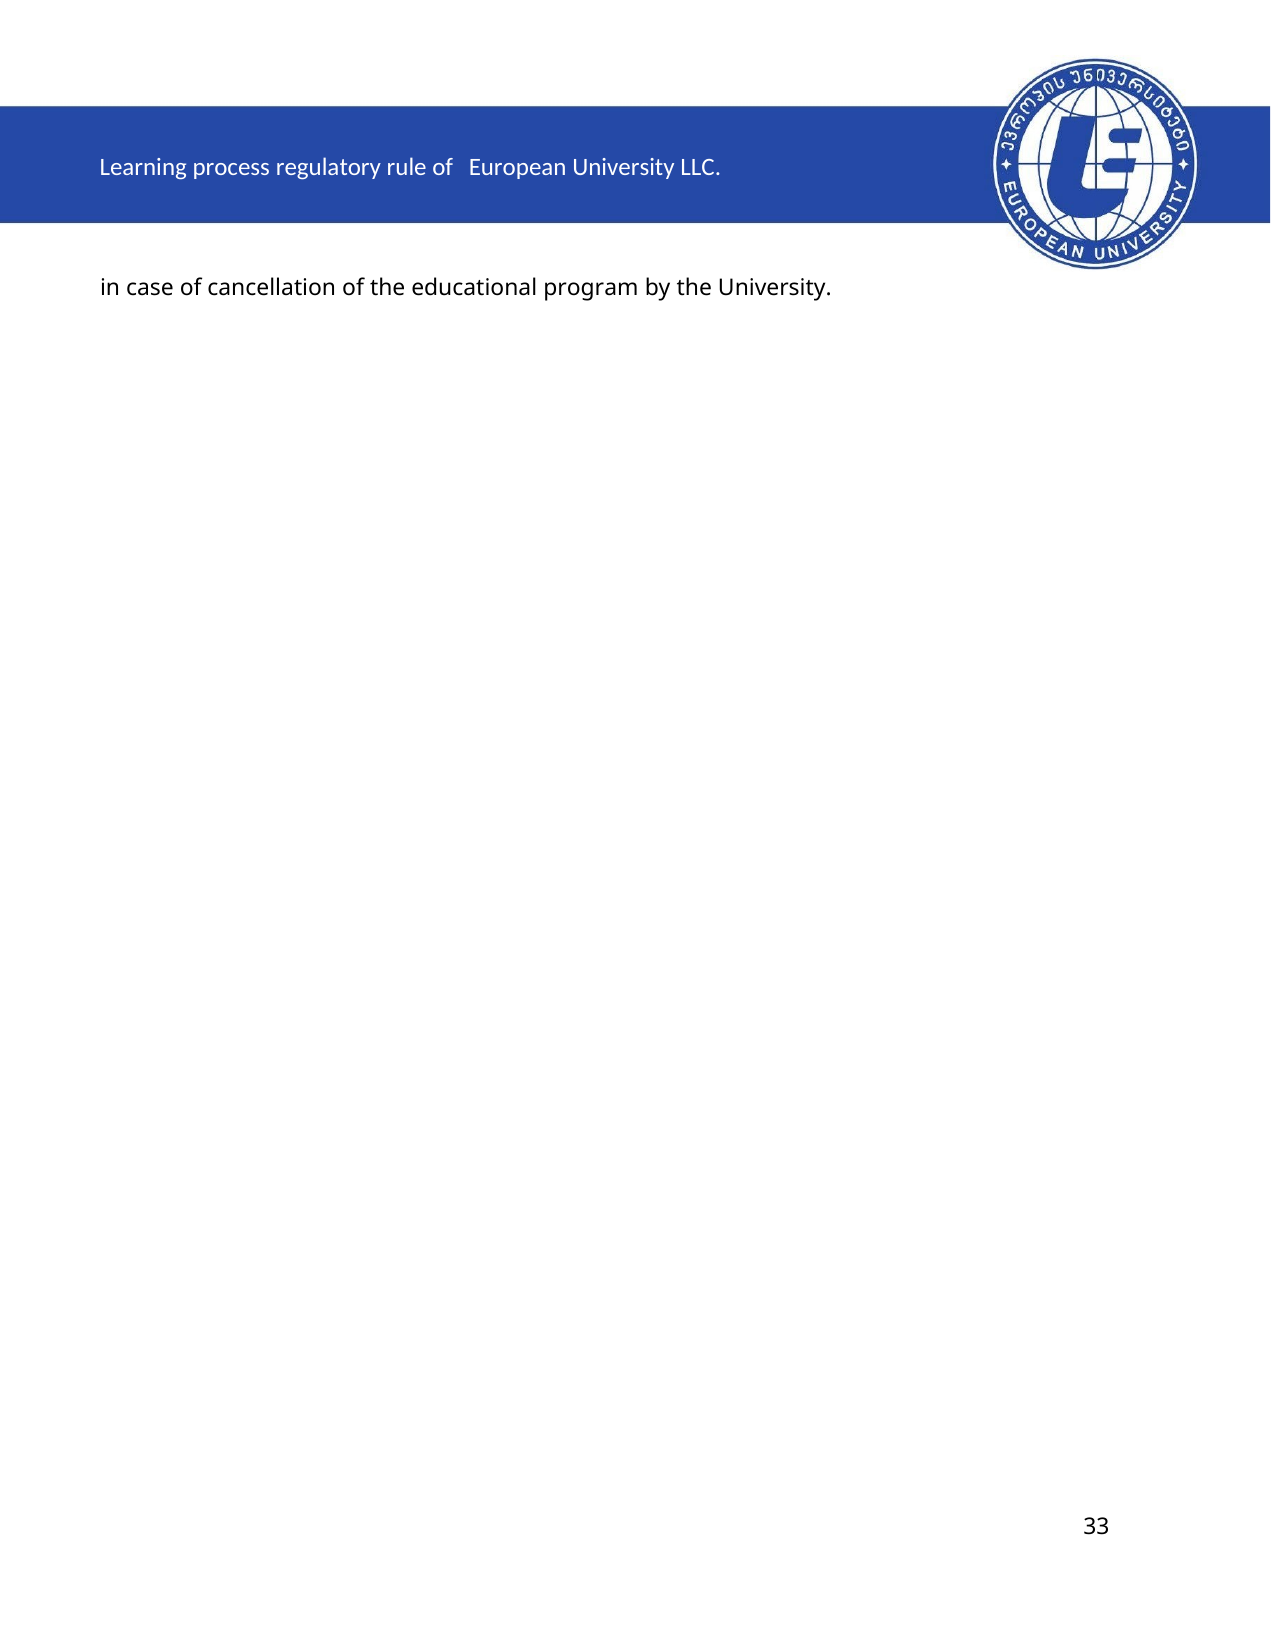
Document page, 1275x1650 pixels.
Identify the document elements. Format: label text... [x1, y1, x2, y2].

picture [0, 55, 1271, 272]
